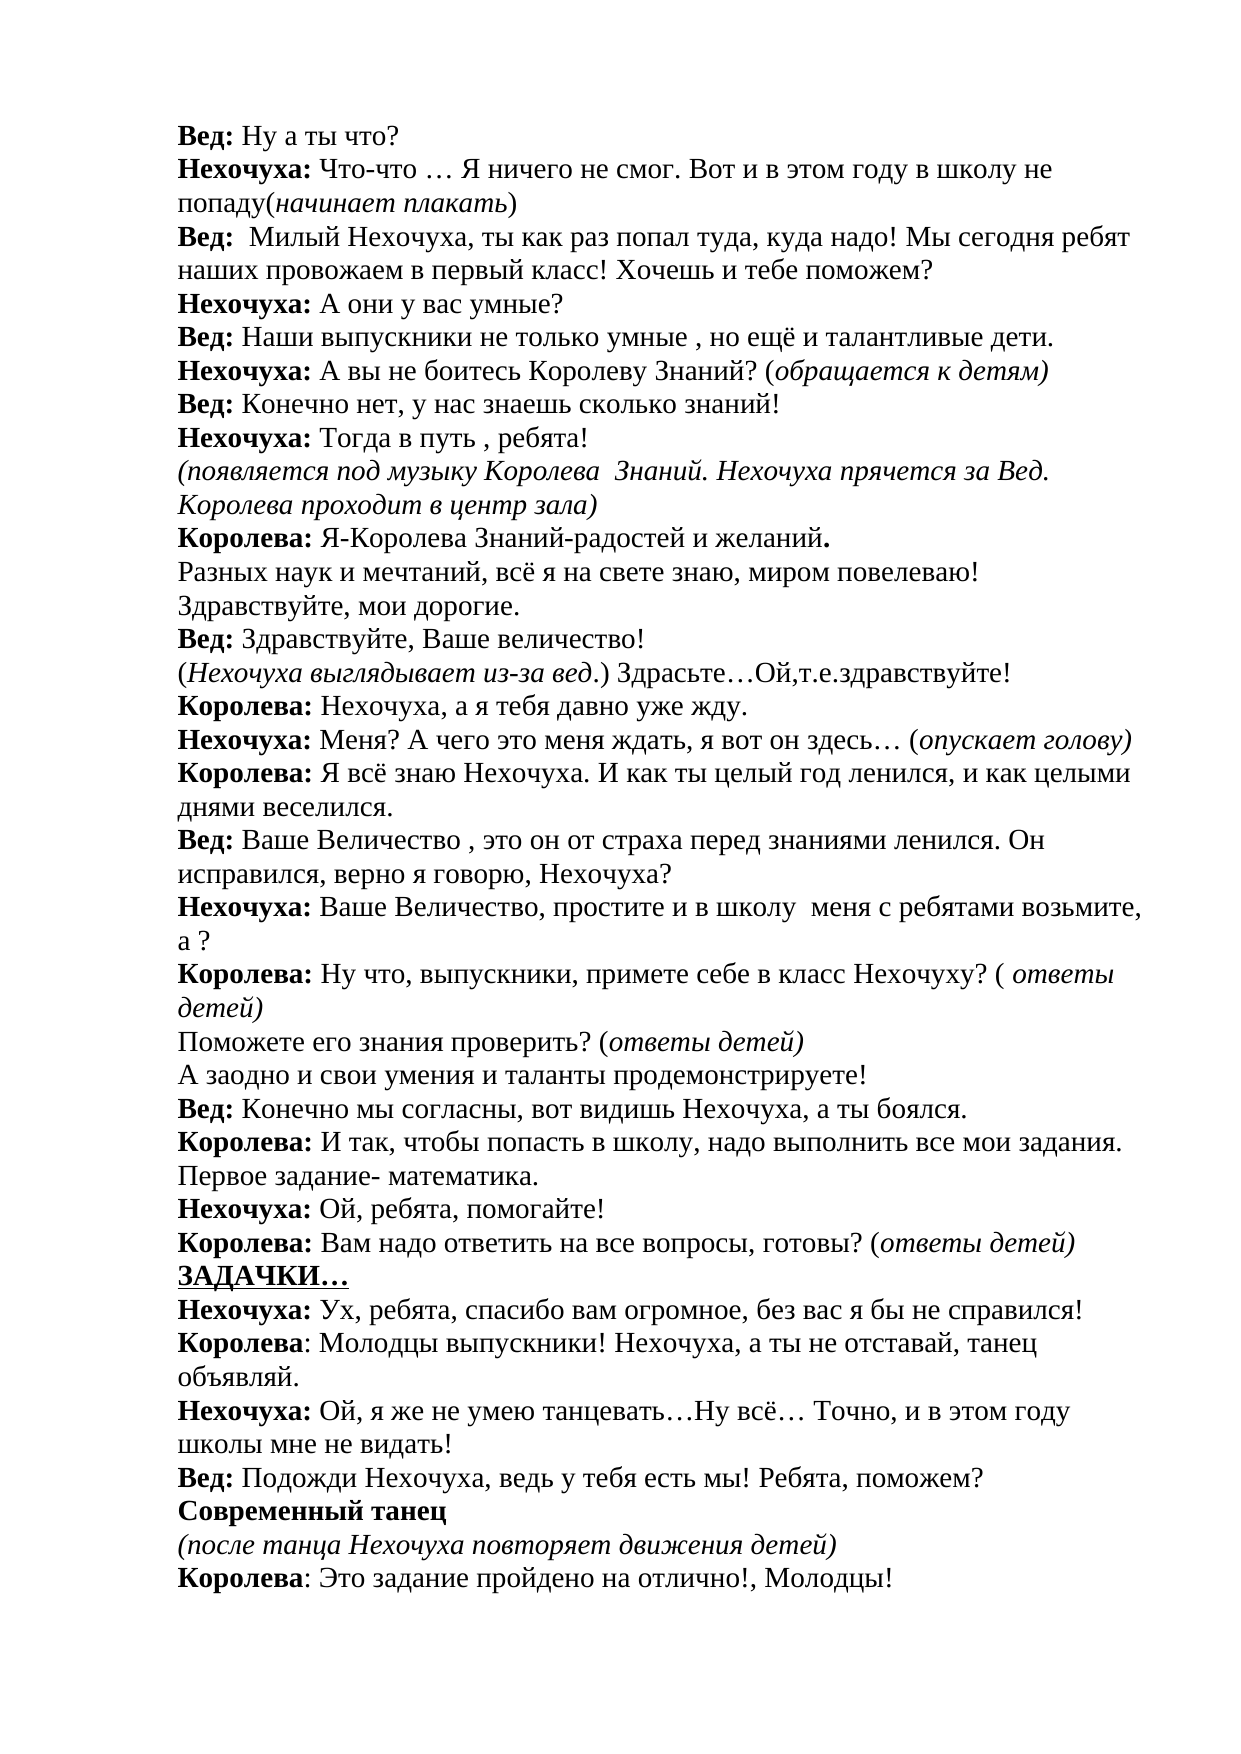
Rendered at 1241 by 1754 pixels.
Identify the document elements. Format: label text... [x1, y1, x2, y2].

text Вед: Конечно нет, у нас знаешь сколько знаний! [177, 386, 1152, 420]
text Нехочуха: Ваше Величество, простите и в школу меня с ребятами возьмите, а ? [177, 889, 1152, 957]
text Королева: Нехочуха, а я тебя давно уже жду. [177, 688, 1152, 722]
text А заодно и свои умения и таланты продемонстрируете! [177, 1057, 1152, 1091]
text Нехочуха: Меня? А чего это меня ждать, я вот он здесь… (опускает голову) [177, 722, 1152, 755]
text (Нехочуха выглядывает из-за вед.) Здрасьте…Ой,т.е.здравствуйте! [177, 655, 1152, 688]
text Вед: Наши выпускники не только умные , но ещё и талантливые дети. [177, 319, 1152, 353]
text Вед: Милый Нехочуха, ты как раз попал туда, куда надо! Мы сегодня ребят наших провожаем в первый класс! Хочешь и тебе поможем? [177, 219, 1152, 286]
text Королева: Это задание пройдено на отлично!, Молодцы! [177, 1560, 1152, 1594]
text Нехочуха: Тогда в путь , ребята! [177, 420, 1152, 453]
text Вед: Конечно мы согласны, вот видишь Нехочуха, а ты боялся. [177, 1091, 1152, 1124]
text Вед: Ну а ты что? [177, 118, 1152, 152]
text Королева: Я всё знаю Нехочуха. И как ты целый год ленился, и как целыми днями веселился. [177, 755, 1152, 822]
text ЗАДАЧКИ… [177, 1258, 1152, 1292]
text (появляется под музыку Королева Знаний. Нехочуха прячется за Вед. Королева проходит в центр зала) [177, 453, 1152, 521]
text Поможете его знания проверить? (ответы детей) [177, 1024, 1152, 1057]
text Королева: Вам надо ответить на все вопросы, готовы? (ответы детей) [177, 1225, 1152, 1258]
text Нехочуха: Что-что … Я ничего не смог. Вот и в этом году в школу не попаду(начинает плакать) [177, 152, 1152, 219]
text Нехочуха: Ой, я же не умею танцевать…Ну всё… Точно, и в этом году школы мне не видать! [177, 1393, 1152, 1460]
text Нехочуха: Ой, ребята, помогайте! [177, 1191, 1152, 1225]
text Вед: Здравствуйте, Ваше величество! [177, 621, 1152, 655]
text Королева: Молодцы выпускники! Нехочуха, а ты не отставай, танец объявляй. [177, 1326, 1152, 1393]
text (после танца Нехочуха повторяет движения детей) [177, 1527, 1152, 1560]
text Современный танец [177, 1493, 1152, 1527]
text Разных наук и мечтаний, всё я на свете знаю, миром повелеваю! [177, 554, 1152, 588]
text Королева: И так, чтобы попасть в школу, надо выполнить все мои задания. Первое задание- математика. [177, 1124, 1152, 1191]
text Королева: Я-Королева Знаний-радостей и желаний. [177, 521, 1152, 554]
text Нехочуха: А вы не боитесь Королеву Знаний? (обращается к детям) [177, 353, 1152, 386]
text Нехочуха: А они у вас умные? [177, 286, 1152, 319]
text Нехочуха: Ух, ребята, спасибо вам огромное, без вас я бы не справился! [177, 1292, 1152, 1326]
text Вед: Подожди Нехочуха, ведь у тебя есть мы! Ребята, поможем? [177, 1460, 1152, 1493]
text Королева: Ну что, выпускники, примете себе в класс Нехочуху? ( ответы детей) [177, 957, 1152, 1024]
text Вед: Ваше Величество , это он от страха перед знаниями ленился. Он исправился, верно я говорю, Нехочуха? [177, 822, 1152, 889]
text Здравствуйте, мои дорогие. [177, 588, 1152, 621]
